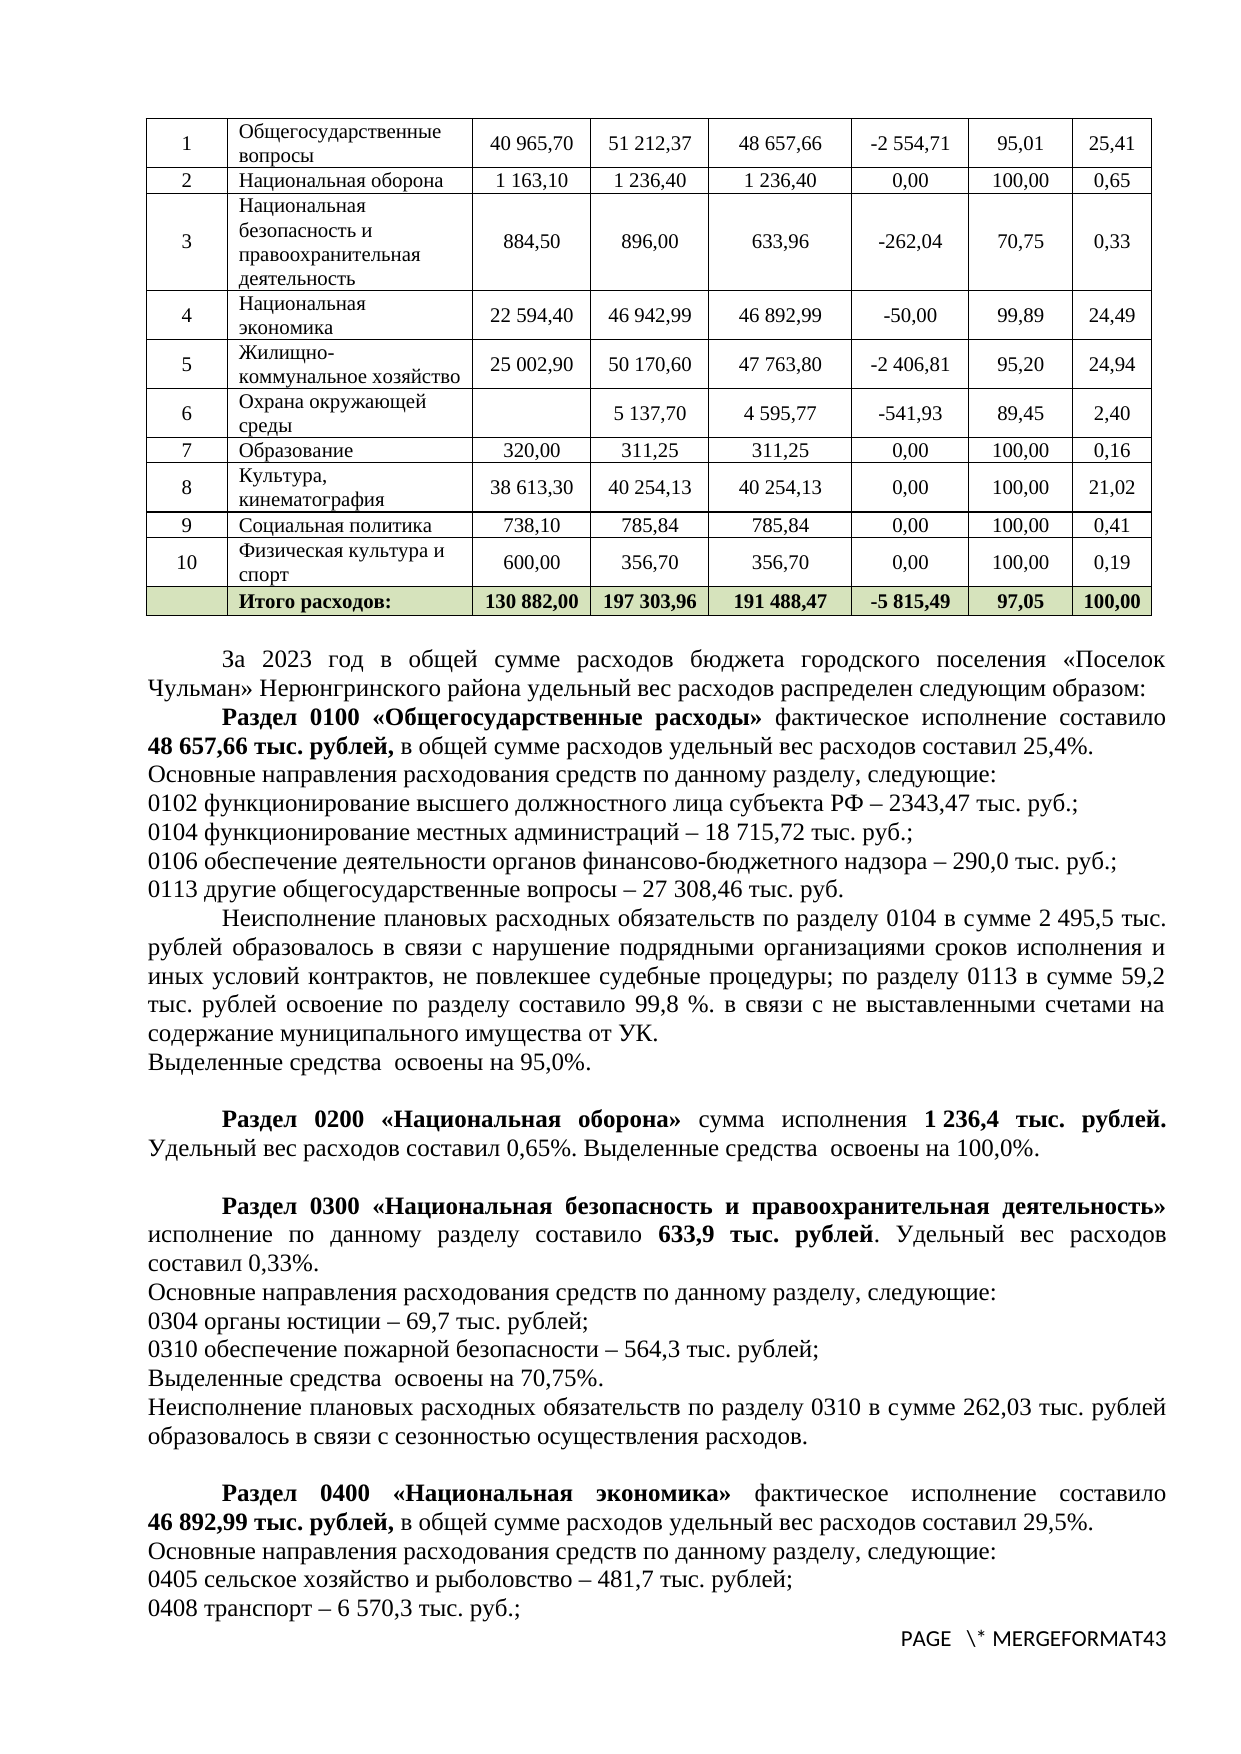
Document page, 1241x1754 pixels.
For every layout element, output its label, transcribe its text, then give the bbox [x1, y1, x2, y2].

table_cell 25 002,90 [473, 340, 590, 388]
table_cell Национальная экономика [228, 291, 472, 339]
table_cell 0,41 [1073, 513, 1151, 537]
table_cell 0,00 [852, 463, 968, 511]
table_cell 89,45 [969, 389, 1072, 437]
table_cell 8 [147, 463, 227, 511]
text Основные направления расходования средств по данному разделу, следующие: [148, 1536, 1167, 1564]
table_cell 1 [147, 119, 227, 167]
text 0310 обеспечение пожарной безопасности – 564,3 тыс. рублей; [148, 1334, 1167, 1363]
text Выделенные средства освоены на 95,0%. [148, 1047, 1167, 1076]
table_cell 5 137,70 [591, 389, 708, 437]
text 0113 другие общегосударственные вопросы – 27 308,46 тыс. руб. [148, 874, 1167, 903]
table_cell Общегосударственные вопросы [228, 119, 472, 167]
table_cell 48 657,66 [709, 119, 851, 167]
table_cell 10 [147, 538, 227, 586]
table_cell 40 254,13 [709, 463, 851, 511]
text Выделенные средства освоены на 70,75%. [148, 1363, 1167, 1392]
table_cell 40 965,70 [473, 119, 590, 167]
table_cell 95,01 [969, 119, 1072, 167]
table_cell -541,93 [852, 389, 968, 437]
table_cell 785,84 [709, 513, 851, 537]
text Раздел 0200 «Национальная оборона» сумма исполнения 1 236,4 тыс. рублей. Удельный вес расходов составил 0,65%. Выделенные средства освоены на 100,0%. [148, 1104, 1167, 1162]
table_cell 1 163,10 [473, 168, 590, 192]
table_cell 191 488,47 [709, 587, 851, 615]
table_cell -2 554,71 [852, 119, 968, 167]
text За 2023 год в общей сумме расходов бюджета городского поселения «Поселок Чульман» Нерюнгринского района удельный вес расходов распределен следующим образом: [148, 644, 1167, 702]
table_cell 46 892,99 [709, 291, 851, 339]
text Неисполнение плановых расходных обязательств по разделу 0104 в сумме 2 495,5 тыс. рублей образовалось в связи с нарушение подрядными организациями сроков исполнения и иных условий контрактов, не повлекшее судебные процедуры; по разделу 0113 в сумме 59,2 тыс. рублей освоение по разделу составило 99,8 %. в связи с не выставленными счетами на содержание муниципального имущества от УК. [148, 903, 1167, 1047]
table_cell 320,00 [473, 438, 590, 462]
table_cell Национальная оборона [228, 168, 472, 192]
table_cell 4 595,77 [709, 389, 851, 437]
table_cell 785,84 [591, 513, 708, 537]
table_cell 3 [147, 194, 227, 290]
table_cell 356,70 [591, 538, 708, 586]
table_cell 9 [147, 513, 227, 537]
table_cell 0,00 [852, 438, 968, 462]
table_cell 100,00 [969, 463, 1072, 511]
table_cell 95,20 [969, 340, 1072, 388]
table_cell 1 236,40 [591, 168, 708, 192]
table_cell 50 170,60 [591, 340, 708, 388]
table_cell 22 594,40 [473, 291, 590, 339]
table_cell 311,25 [709, 438, 851, 462]
table_cell 896,00 [591, 194, 708, 290]
table_cell 2,40 [1073, 389, 1151, 437]
table_cell 6 [147, 389, 227, 437]
table_cell Охрана окружающей среды [228, 389, 472, 437]
text 0102 функционирование высшего должностного лица субъекта РФ – 2343,47 тыс. руб.; [148, 788, 1167, 817]
table_cell -50,00 [852, 291, 968, 339]
table_cell Образование [228, 438, 472, 462]
table_cell 2 [147, 168, 227, 192]
text Раздел 0400 «Национальная экономика» фактическое исполнение составило 46 892,99 тыс. рублей, в общей сумме расходов удельный вес расходов составил 29,5%. [148, 1478, 1167, 1536]
text 0405 сельское хозяйство и рыболовство – 481,7 тыс. рублей; [148, 1564, 1167, 1593]
table_cell 97,05 [969, 587, 1072, 615]
table_cell 38 613,30 [473, 463, 590, 511]
text Основные направления расходования средств по данному разделу, следующие: [148, 759, 1167, 788]
table_cell 738,10 [473, 513, 590, 537]
table_cell 633,96 [709, 194, 851, 290]
table_cell 5 [147, 340, 227, 388]
table_cell 0,00 [852, 168, 968, 192]
text 0408 транспорт – 6 570,3 тыс. руб.; [148, 1593, 1167, 1622]
table_cell 1 236,40 [709, 168, 851, 192]
table_cell 40 254,13 [591, 463, 708, 511]
table_cell 311,25 [591, 438, 708, 462]
table_cell 356,70 [709, 538, 851, 586]
table_cell 0,33 [1073, 194, 1151, 290]
text Неисполнение плановых расходных обязательств по разделу 0310 в сумме 262,03 тыс. рублей образовалось в связи с сезонностью осуществления расходов. [148, 1392, 1167, 1449]
table_cell 100,00 [969, 168, 1072, 192]
table_cell 0,65 [1073, 168, 1151, 192]
table_cell 21,02 [1073, 463, 1151, 511]
table_cell 884,50 [473, 194, 590, 290]
text 0106 обеспечение деятельности органов финансово-бюджетного надзора – 290,0 тыс. руб.; [148, 846, 1167, 874]
table_cell 51 212,37 [591, 119, 708, 167]
table_cell 600,00 [473, 538, 590, 586]
table_cell 0,00 [852, 513, 968, 537]
table_cell Социальная политика [228, 513, 472, 537]
table_cell [473, 389, 590, 437]
table_cell Итого расходов: [228, 587, 472, 615]
table_cell -262,04 [852, 194, 968, 290]
table_cell 7 [147, 438, 227, 462]
table_cell 46 942,99 [591, 291, 708, 339]
table_cell -5 815,49 [852, 587, 968, 615]
table_cell 24,94 [1073, 340, 1151, 388]
table_cell [147, 587, 227, 615]
table_cell 100,00 [969, 538, 1072, 586]
table_cell 130 882,00 [473, 587, 590, 615]
table_cell 100,00 [969, 438, 1072, 462]
text Раздел 0300 «Национальная безопасность и правоохранительная деятельность» исполнение по данному разделу составило 633,9 тыс. рублей. Удельный вес расходов составил 0,33%. [148, 1191, 1167, 1277]
table_cell 0,00 [852, 538, 968, 586]
table_cell 70,75 [969, 194, 1072, 290]
table_cell Культура, кинематография [228, 463, 472, 511]
text 0104 функционирование местных администраций – 18 715,72 тыс. руб.; [148, 817, 1167, 846]
text Раздел 0100 «Общегосударственные расходы» фактическое исполнение составило 48 657,66 тыс. рублей, в общей сумме расходов удельный вес расходов составил 25,4%. [148, 702, 1167, 759]
table_cell 25,41 [1073, 119, 1151, 167]
table_cell Национальная безопасность и правоохранительная деятельность [228, 194, 472, 290]
text 0304 органы юстиции – 69,7 тыс. рублей; [148, 1306, 1167, 1334]
table_cell 4 [147, 291, 227, 339]
table_cell 100,00 [969, 513, 1072, 537]
table_cell 0,19 [1073, 538, 1151, 586]
table_cell 24,49 [1073, 291, 1151, 339]
text Основные направления расходования средств по данному разделу, следующие: [148, 1277, 1167, 1306]
table_cell 47 763,80 [709, 340, 851, 388]
table_cell 99,89 [969, 291, 1072, 339]
table_cell Физическая культура и спорт [228, 538, 472, 586]
table_cell 197 303,96 [591, 587, 708, 615]
table_cell 0,16 [1073, 438, 1151, 462]
table_cell Жилищно-коммунальное хозяйство [228, 340, 472, 388]
table_cell -2 406,81 [852, 340, 968, 388]
table_cell 100,00 [1073, 587, 1151, 615]
